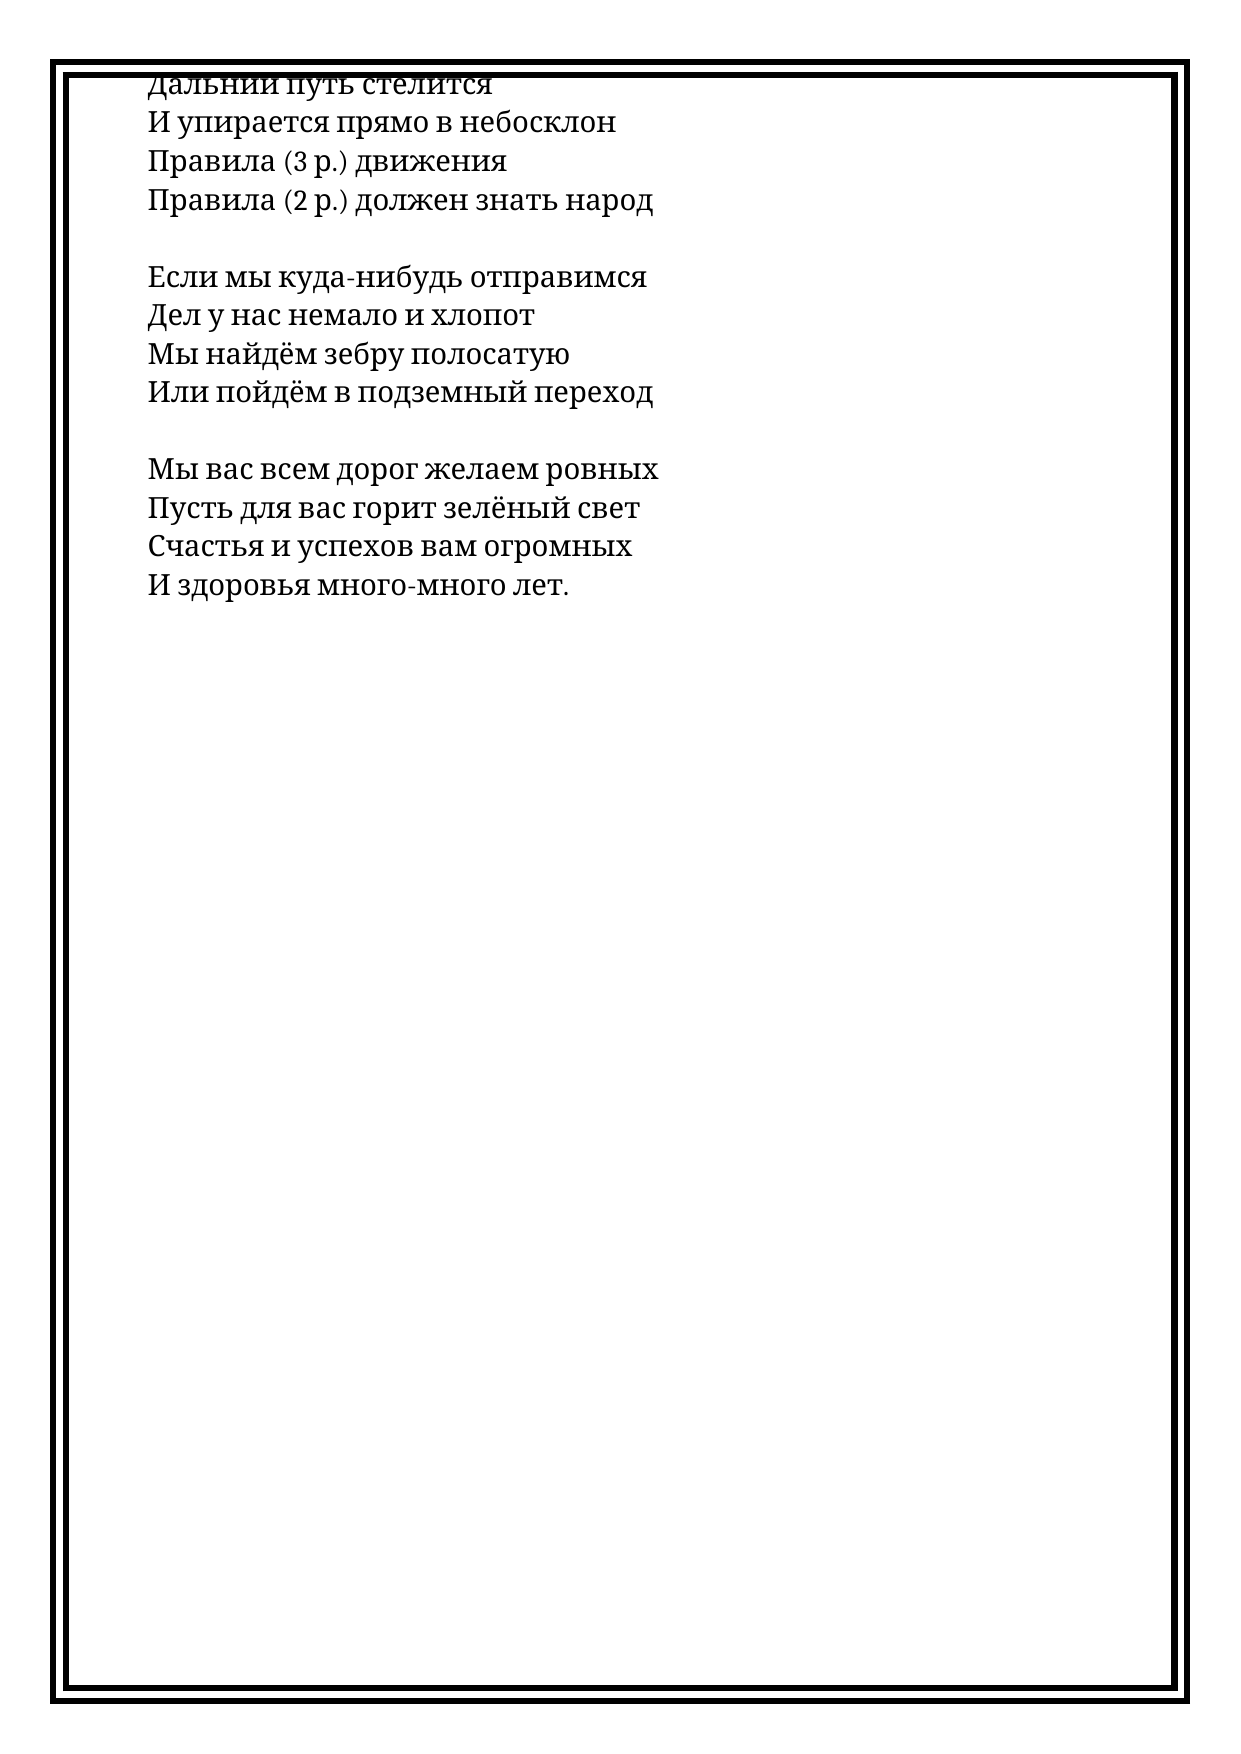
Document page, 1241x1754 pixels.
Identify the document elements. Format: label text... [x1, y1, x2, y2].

list Мы вас всем дорог желаем ровных [74, 453, 1171, 487]
list Счастья и успехов вам огромных [74, 531, 1171, 564]
list Или пойдём в подземный переход [74, 376, 1171, 410]
list Дел у нас немало и хлопот [74, 299, 1171, 333]
list И упирается прямо в небосклон [74, 107, 1171, 140]
list Если мы куда-нибудь отправимся [74, 261, 1171, 294]
list Правила (3 р.) движения [74, 145, 1171, 179]
list И здоровья много-много лет. [74, 569, 1171, 603]
list Мы найдём зебру полосатую [74, 338, 1171, 371]
list Пусть для вас горит зелёный свет [74, 492, 1171, 526]
list Правила (2 р.) должен знать народ [74, 184, 1171, 217]
list Дальний путь стелится [74, 68, 1181, 102]
